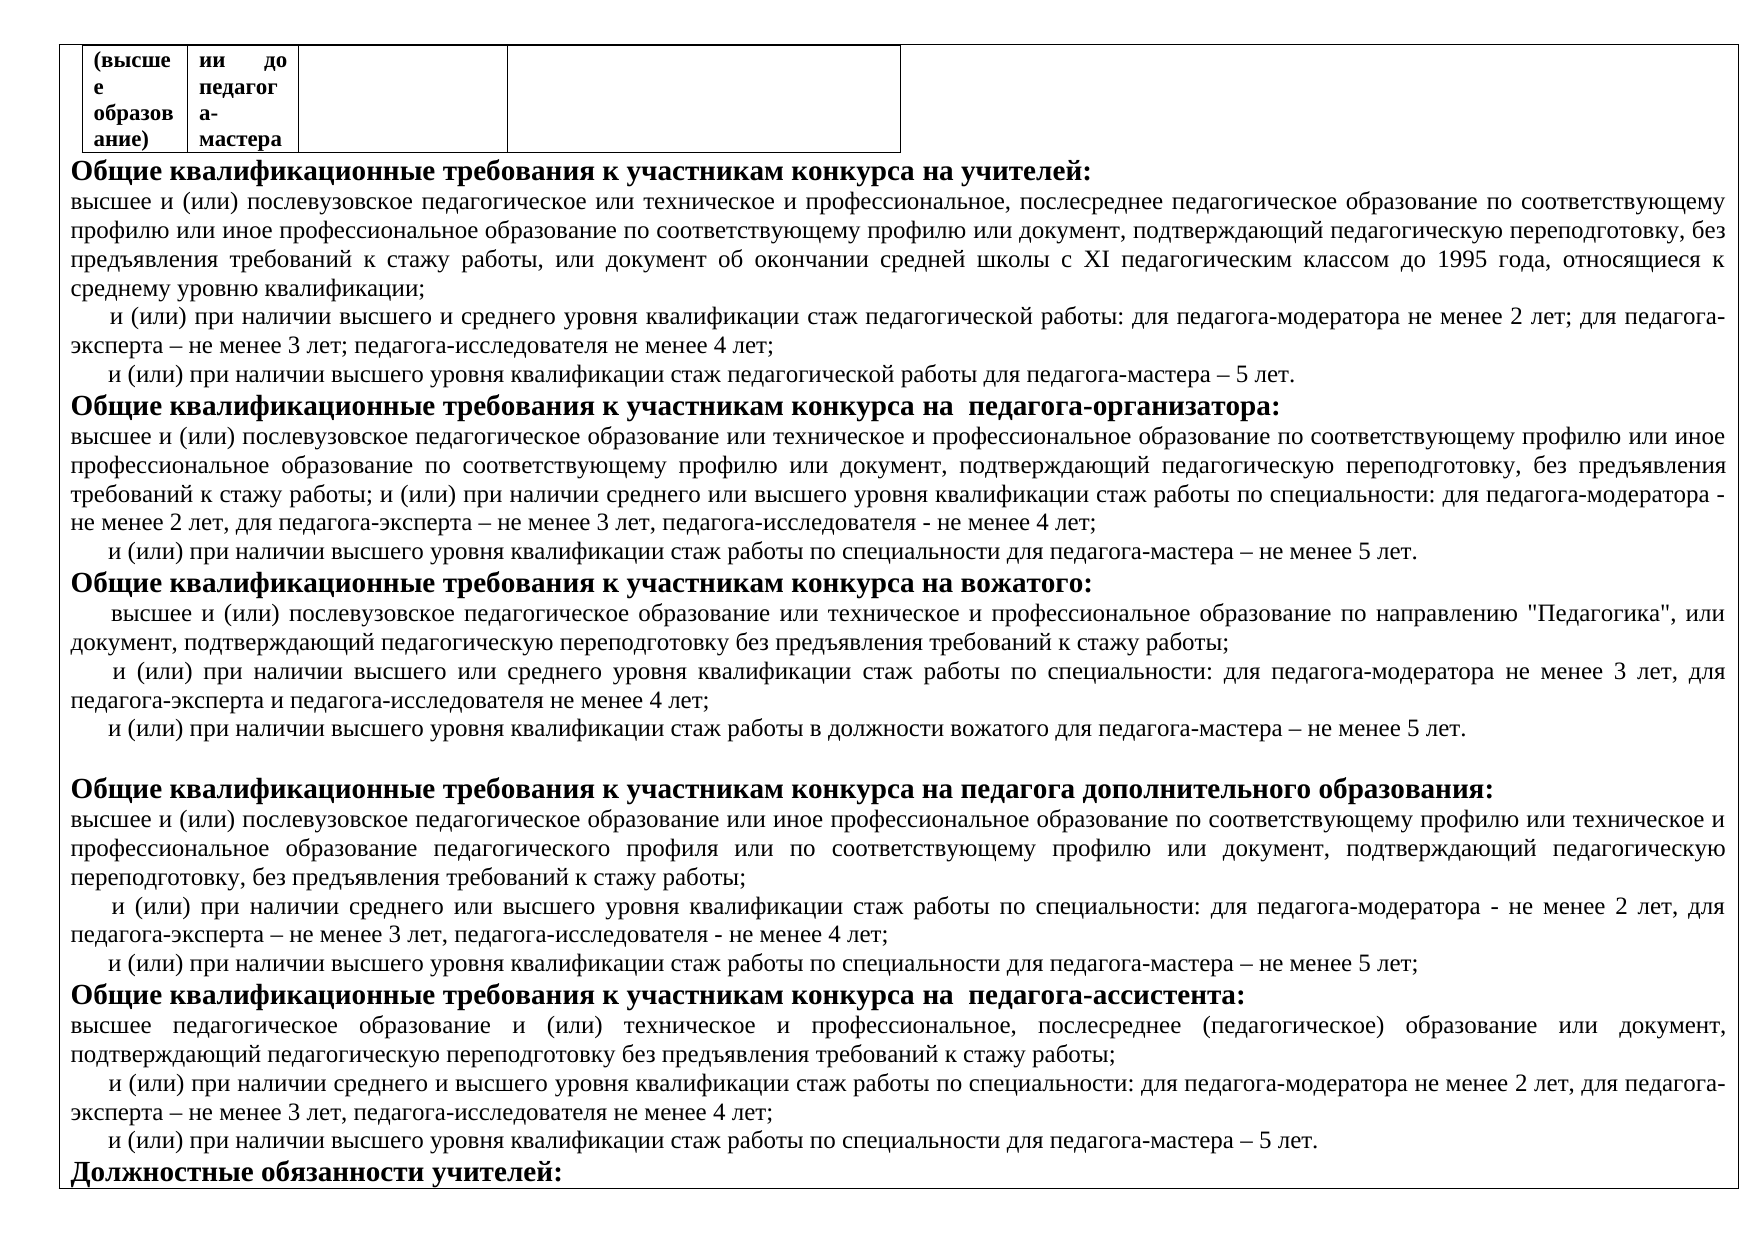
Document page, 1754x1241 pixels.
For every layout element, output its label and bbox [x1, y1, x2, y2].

table_header [60, 45, 1738, 1188]
